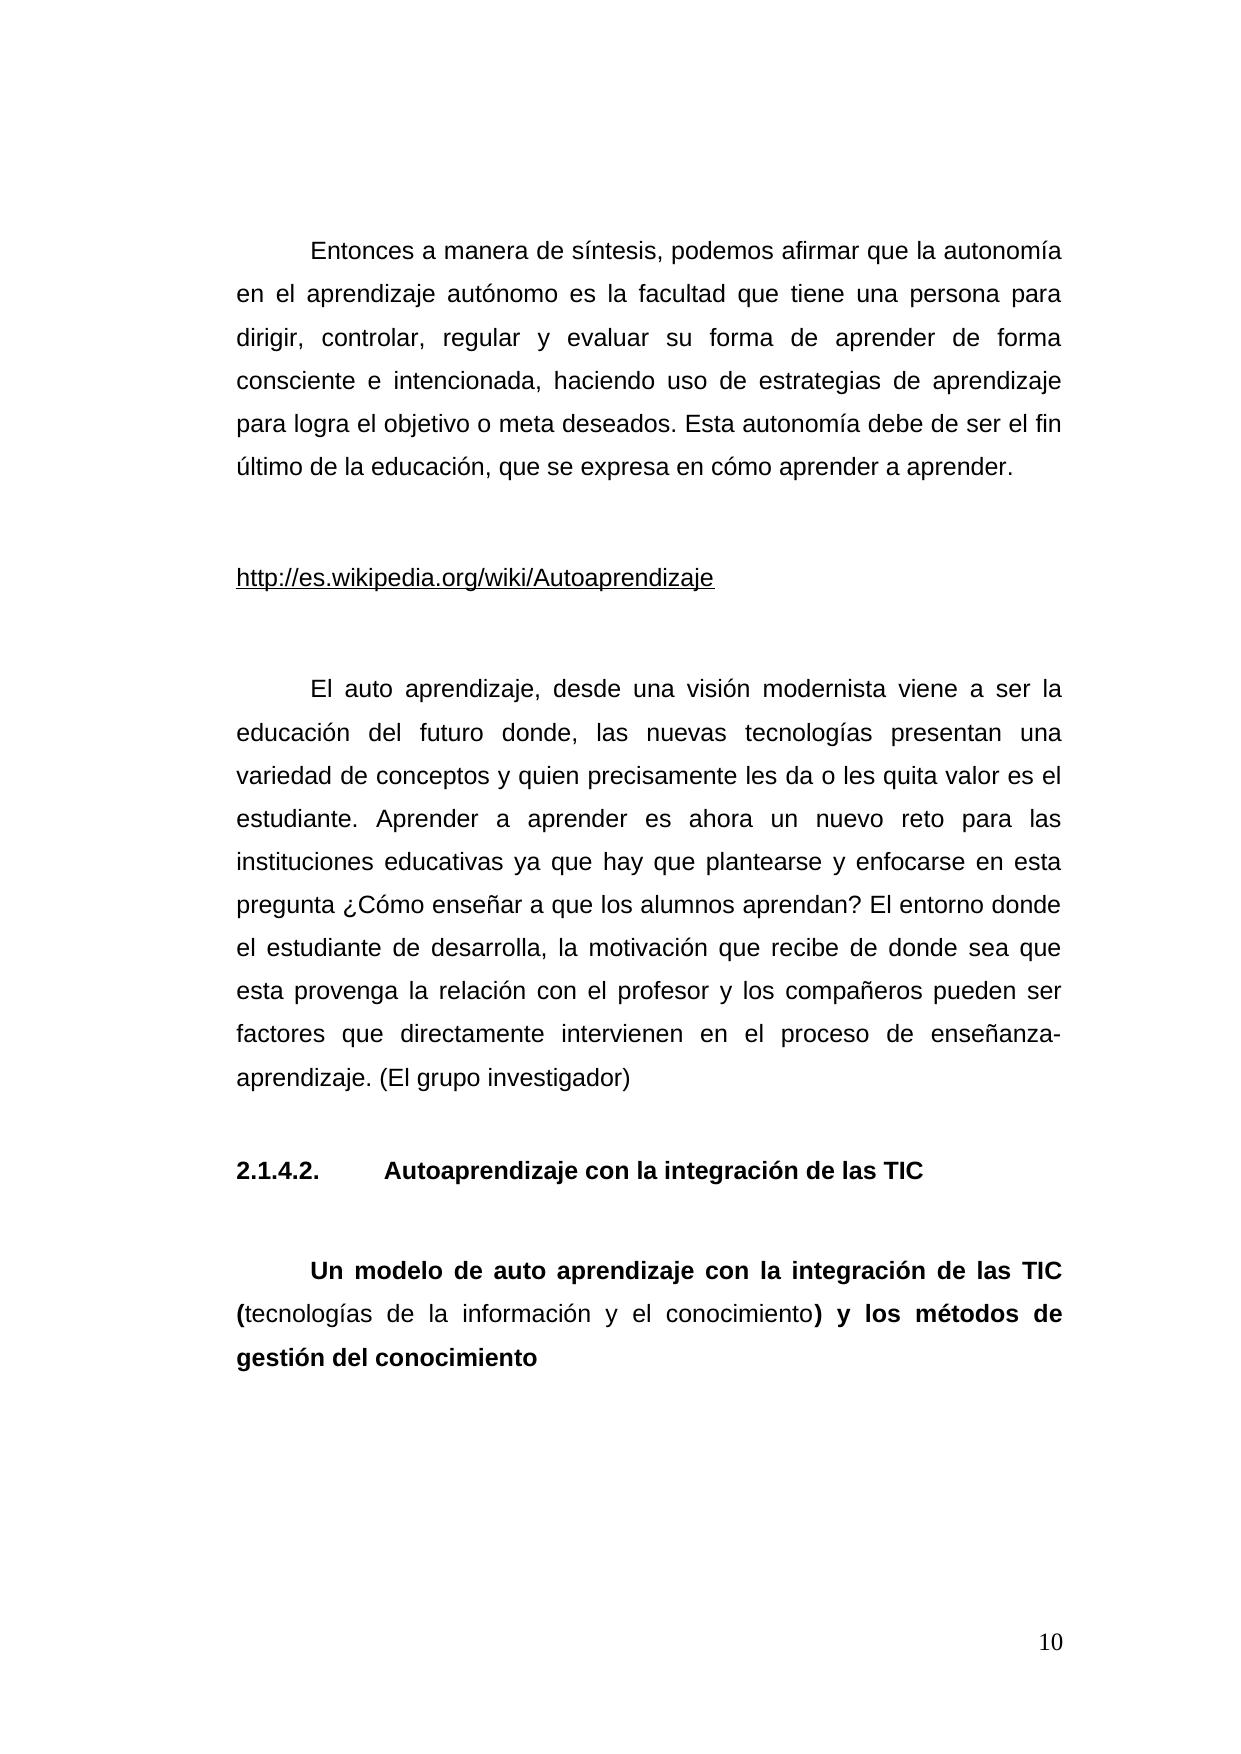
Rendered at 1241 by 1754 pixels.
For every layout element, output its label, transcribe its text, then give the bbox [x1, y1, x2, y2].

text Un modelo de auto aprendizaje con la integración de las TIC (tecnologías de la información y el conocimiento) y los métodos de gestión del conocimiento [236, 1256, 1063, 1371]
text Entonces a manera de síntesis, podemos afirmar que la autonomía en el aprendizaje autónomo es la facultad que tiene una persona para dirigir, controlar, regular y evaluar su forma de aprender de forma consciente e intencionada, haciendo uso de estrategias de aprendizaje para logra el objetivo o meta deseados. Esta autonomía debe de ser el fin último de la educación, que se expresa en cómo aprender a aprender. [236, 236, 1063, 481]
subtitle Autoaprendizaje con la integración de las TIC [236, 1156, 1063, 1184]
text El auto aprendizaje, desde una visión modernista viene a ser la educación del futuro donde, las nuevas tecnologías presentan una variedad de conceptos y quien precisamente les da o les quita valor es el estudiante. Aprender a aprender es ahora un nuevo reto para las instituciones educativas ya que hay que plantearse y enfocarse en esta pregunta ¿Cómo enseñar a que los alumnos aprendan? El entorno donde el estudiante de desarrolla, la motivación que recibe de donde sea que esta provenga la relación con el profesor y los compañeros pueden ser factores que directamente intervienen en el proceso de enseñanza-aprendizaje. (El grupo investigador) [236, 674, 1063, 1091]
text http://es.wikipedia.org/wiki/Autoaprendizaje [236, 563, 1063, 592]
